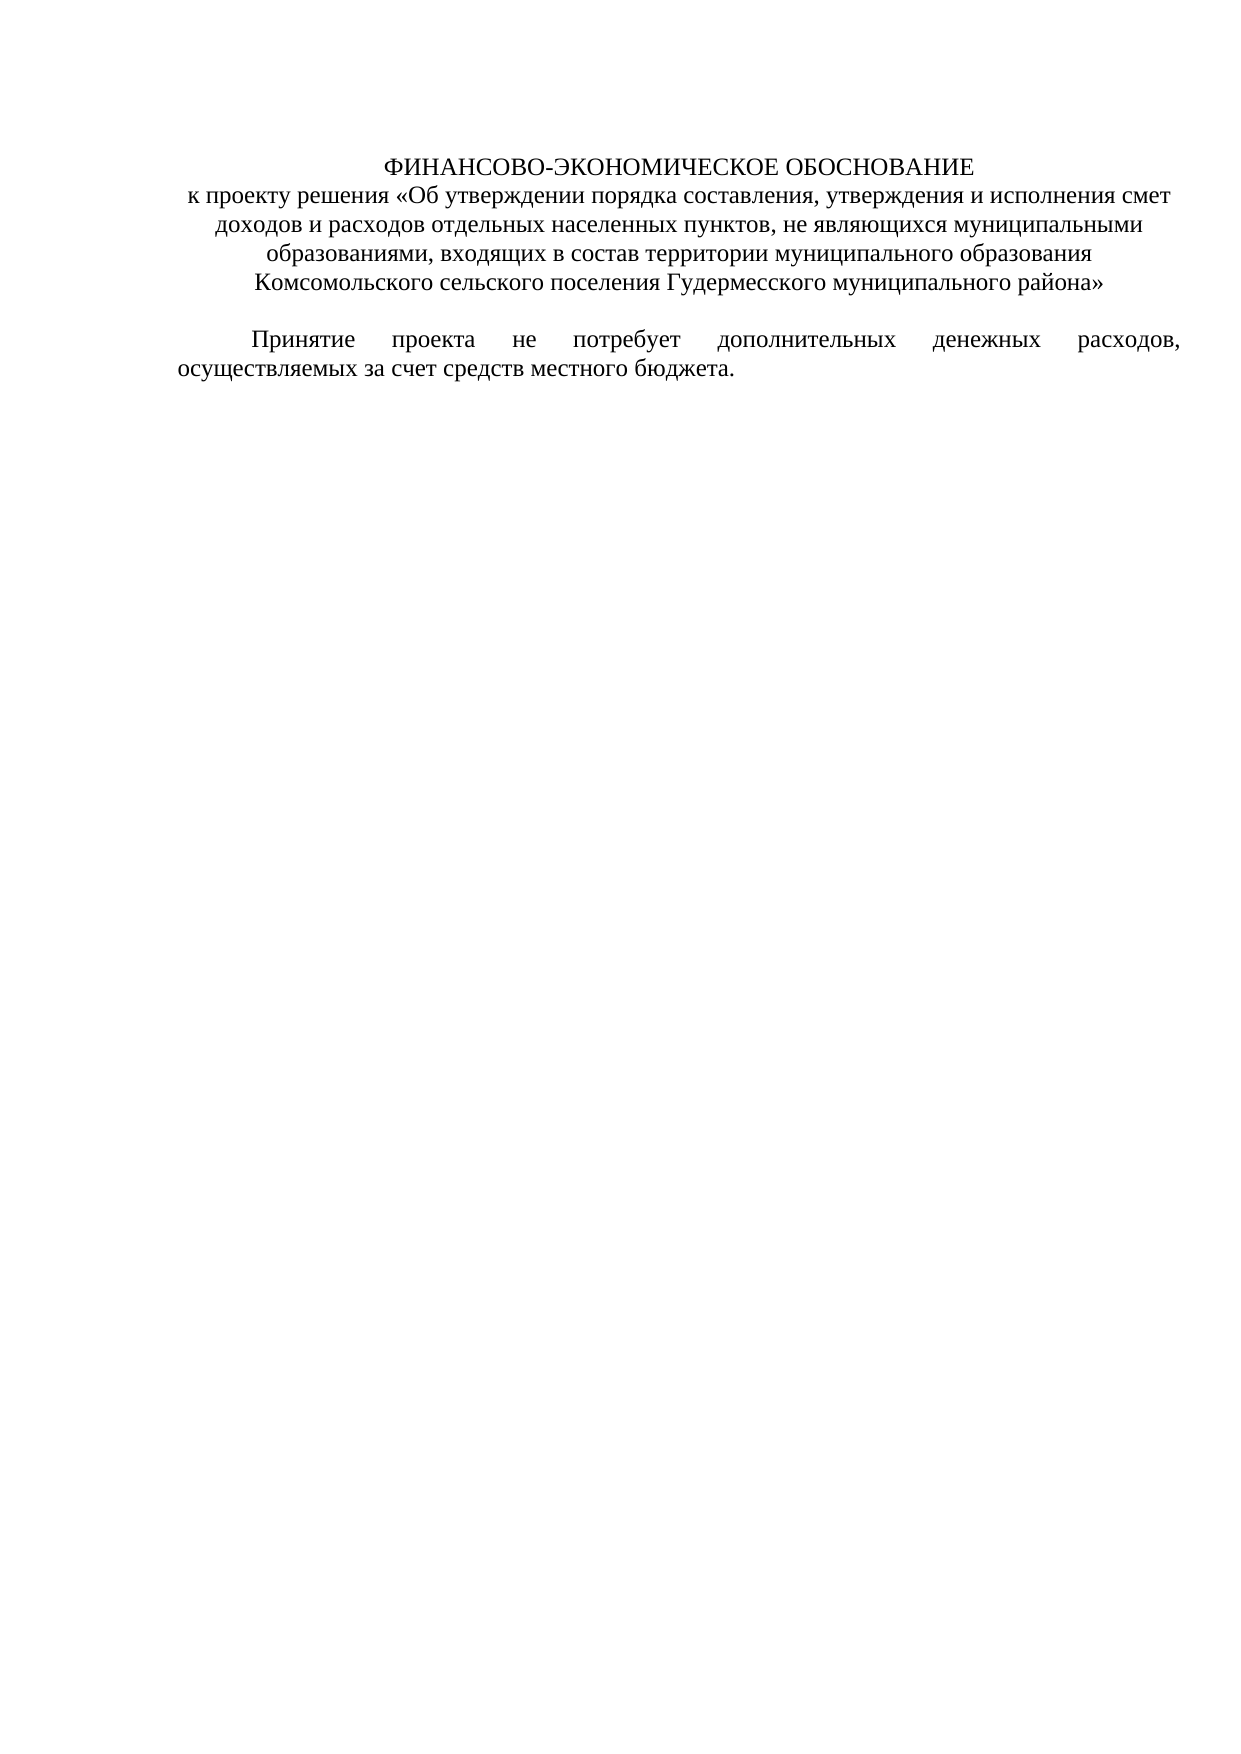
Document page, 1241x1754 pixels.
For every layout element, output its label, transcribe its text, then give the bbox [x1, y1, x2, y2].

text к проекту решения «Об утверждении порядка составления, утверждения и исполнения смет доходов и расходов отдельных населенных пунктов, не являющихся муниципальными образованиями, входящих в состав территории муниципального образования Комсомольского сельского поселения Гудермесского муниципального района» [177, 180, 1181, 295]
text Принятие проекта не потребует дополнительных денежных расходов, осуществляемых за счет средств местного бюджета. [177, 324, 1181, 382]
text ФИНАНСОВО-ЭКОНОМИЧЕСКОЕ ОБОСНОВАНИЕ [177, 152, 1181, 180]
